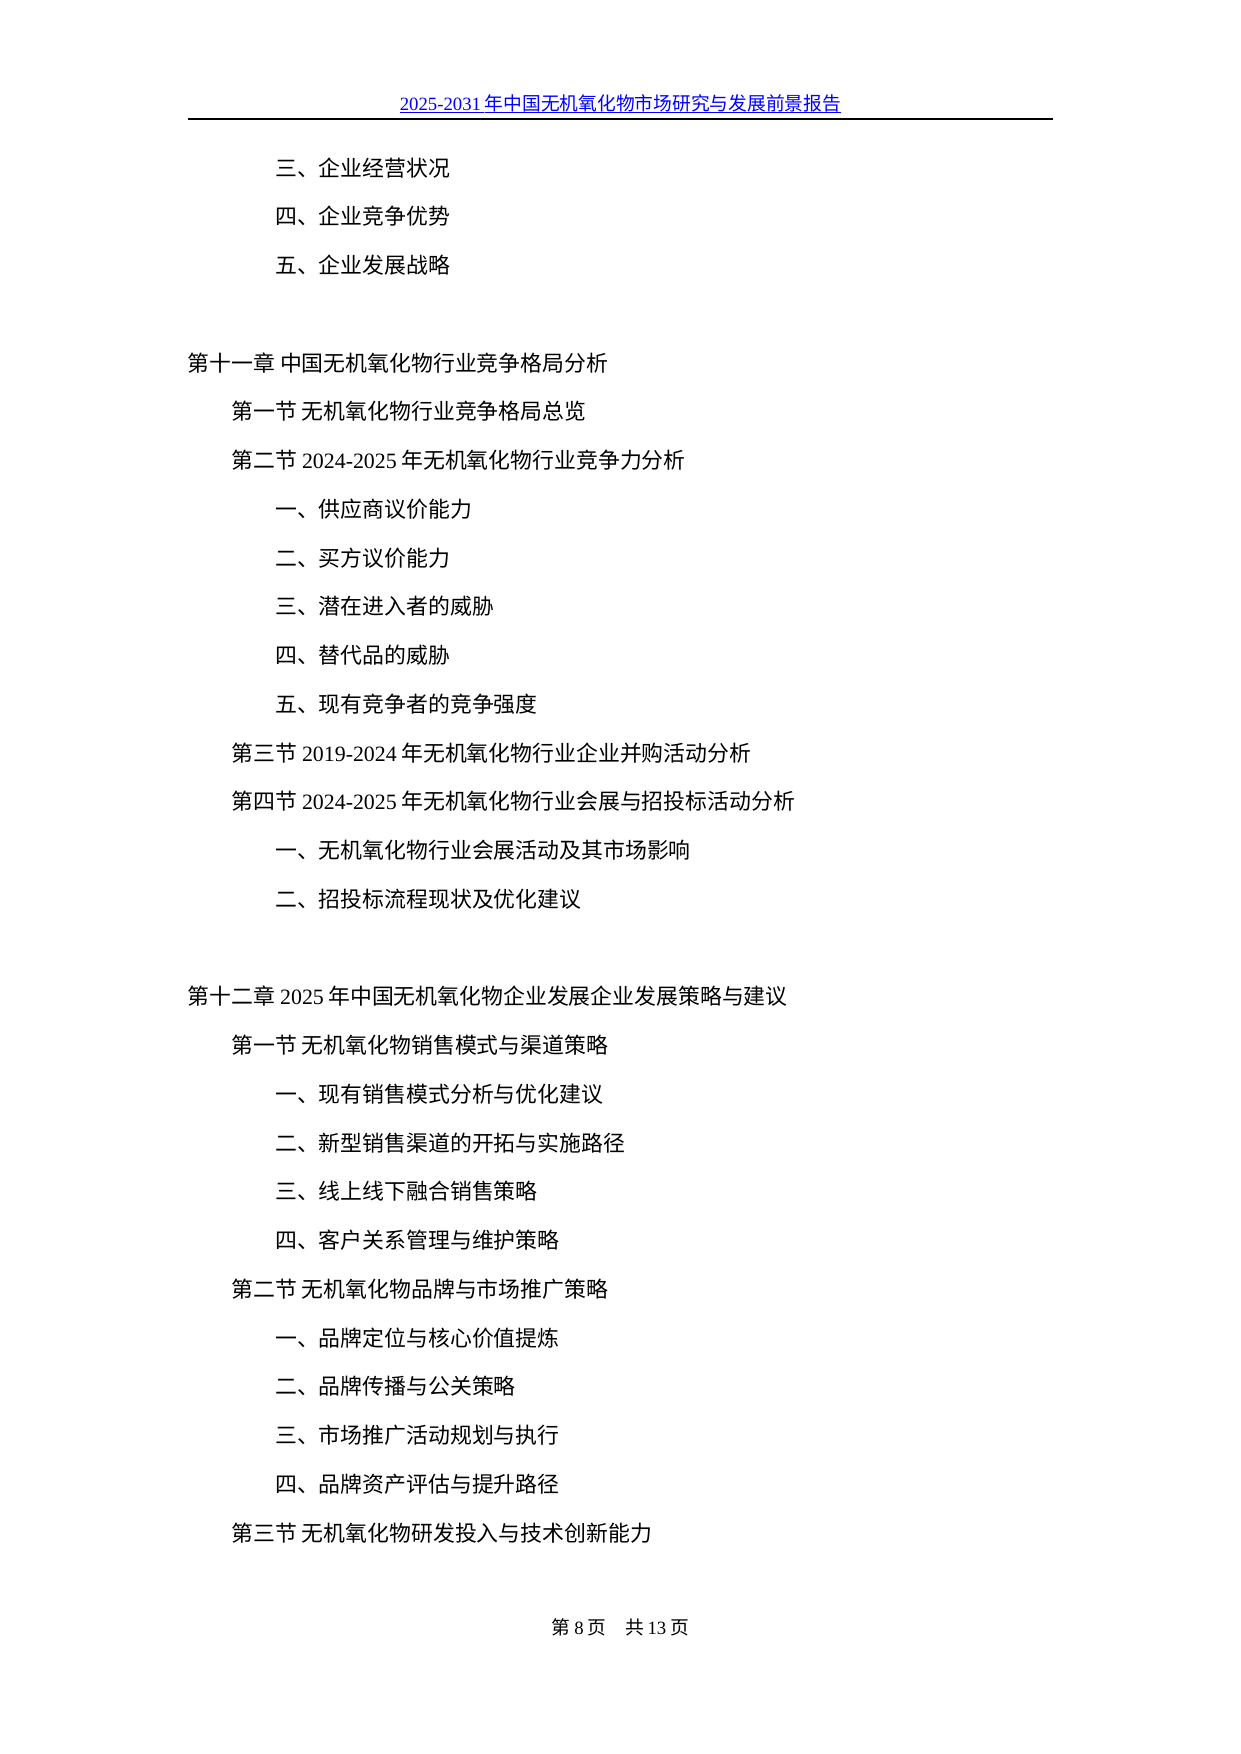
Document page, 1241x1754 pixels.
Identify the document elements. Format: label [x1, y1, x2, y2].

text [187, 150, 1053, 1548]
